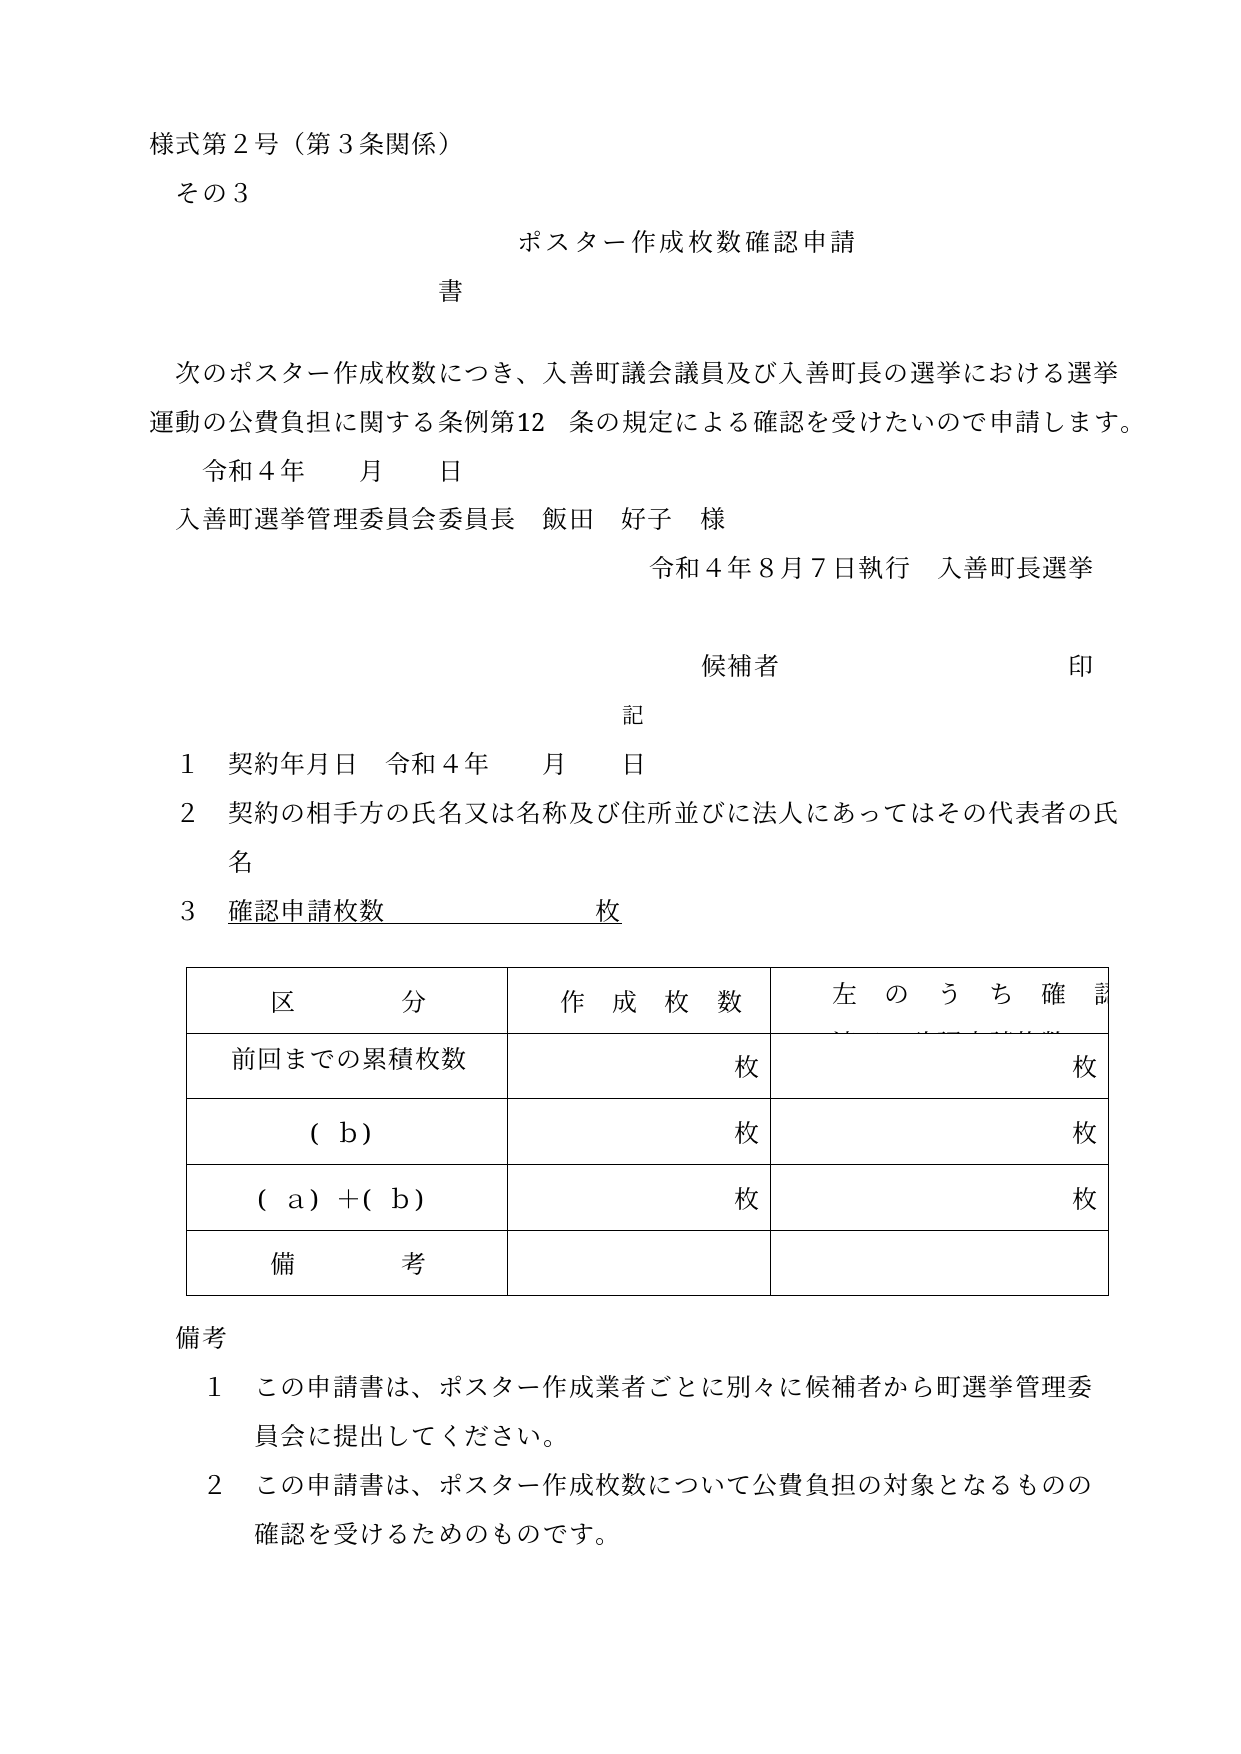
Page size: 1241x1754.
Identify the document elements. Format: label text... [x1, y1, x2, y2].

table_cell 枚 [771, 1165, 1108, 1229]
text 入善町選挙管理委員会委員長 飯田 好子 様 [149, 494, 1121, 543]
text 令和４年 月 日 [149, 445, 1095, 494]
text 令和４年８月７日執行 入善町長選挙 [149, 543, 1095, 592]
text 備考 [149, 1313, 1121, 1362]
table_cell 枚 [508, 1165, 770, 1229]
text ポスター作成枚数確認申請書 [423, 216, 858, 314]
table_cell [508, 1231, 770, 1295]
table_header 作 成 枚 数 [508, 968, 770, 1033]
table_cell 前回までの累積枚数(ａ) [187, 1034, 507, 1098]
table_cell 枚 [508, 1034, 770, 1098]
table_cell 枚数計(ａ)＋(ｂ) [187, 1165, 507, 1229]
text １ この申請書は、ポスター作成業者ごとに別々に候補者から町選挙管理委員会に提出してください。 [149, 1362, 1095, 1459]
table_header 区 分 [187, 968, 507, 1033]
text その３ [149, 167, 1121, 216]
subtitle 記 [149, 689, 1121, 738]
table_cell 枚 [771, 1099, 1108, 1164]
table_cell 備 考 [187, 1231, 507, 1295]
table_cell [771, 1231, 1108, 1295]
table_cell 枚 [508, 1099, 770, 1164]
table_header 左のうち確認済又は確認申請枚数 [771, 968, 1108, 1033]
text ３ 確認申請枚数 枚 [149, 885, 1121, 934]
text ２ 契約の相手方の氏名又は名称及び住所並びに法人にあってはその代表者の氏名 [149, 787, 1121, 885]
table_cell 今回の枚数(ｂ) [187, 1099, 507, 1164]
text 候補者 印印 [149, 641, 1095, 689]
text 次のポスター作成枚数につき、入善町議会議員及び入善町長の選挙における選挙運動の公費負担に関する条例第12条の規定による確認を受けたいので申請します。 [149, 347, 1121, 445]
text １ 契約年月日 令和４年 月 日 [149, 738, 1147, 787]
text 様式第２号（第３条関係） [149, 118, 1121, 167]
text ２ この申請書は、ポスター作成枚数について公費負担の対象となるものの確認を受けるためのものです。 [149, 1459, 1095, 1557]
table_cell 枚 [771, 1034, 1108, 1098]
